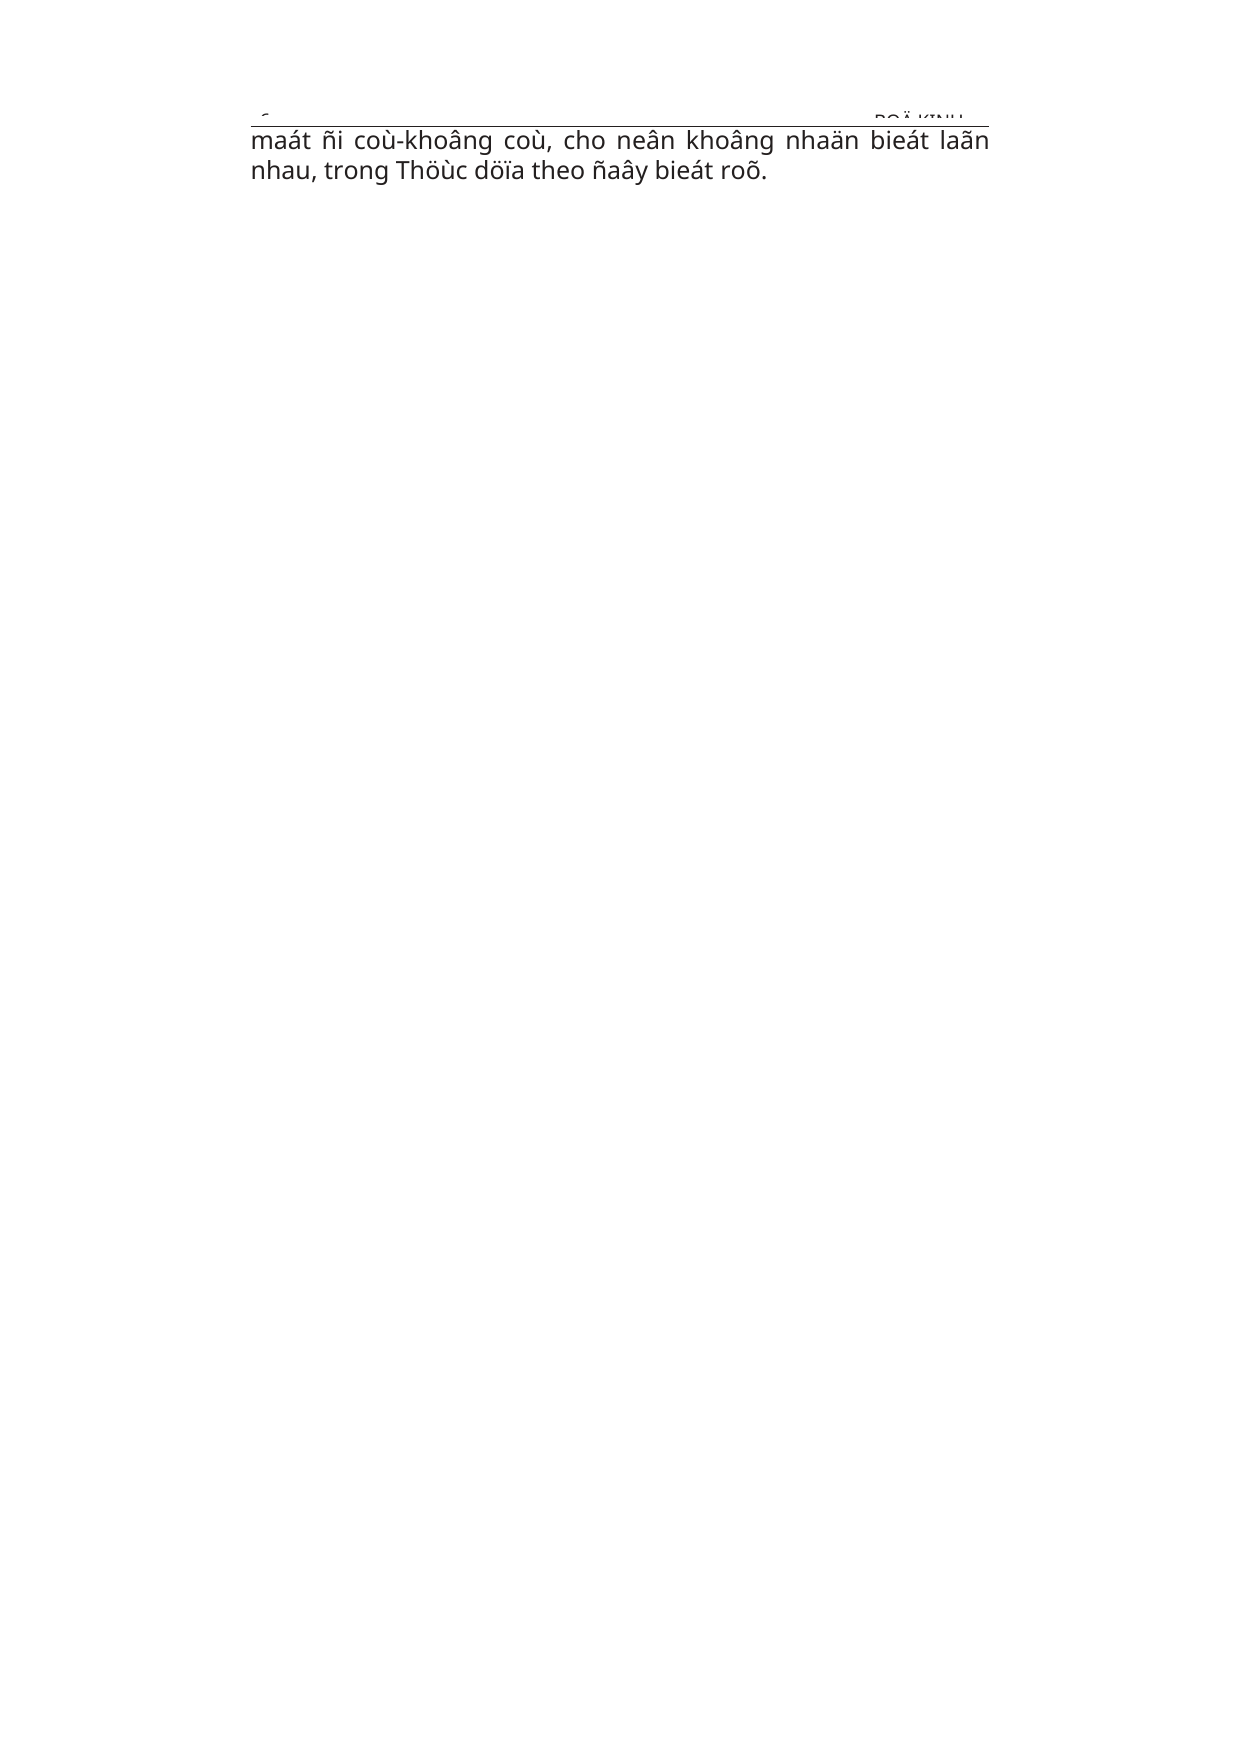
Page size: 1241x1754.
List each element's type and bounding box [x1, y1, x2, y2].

text [250, 125, 990, 187]
